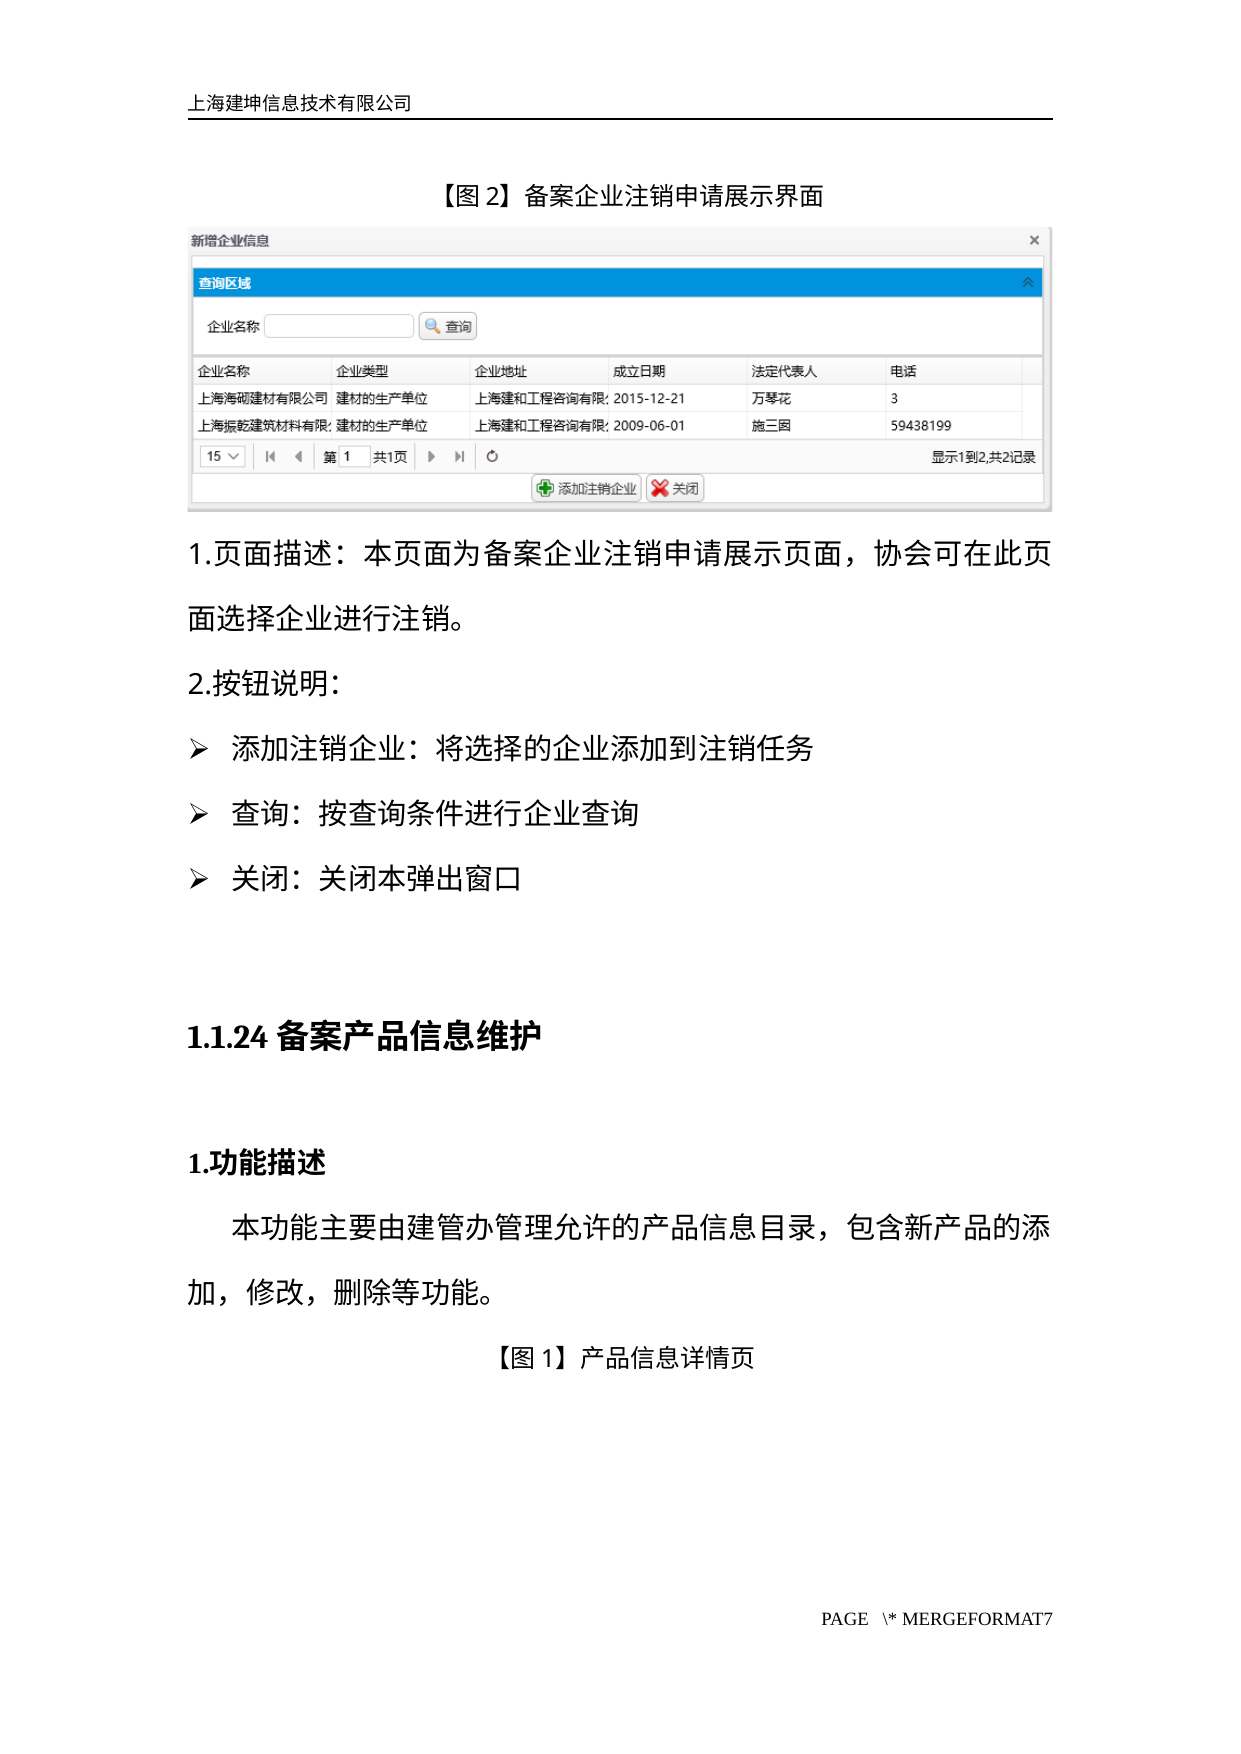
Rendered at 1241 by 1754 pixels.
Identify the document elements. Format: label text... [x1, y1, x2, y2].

text 2.按钮说明： [187, 649, 1053, 714]
text 【图1】产品信息详情页 [187, 1324, 1053, 1389]
list 【图2】备案企业注销申请展示界面 [202, 162, 1053, 227]
subtitle 1.1.24 备案产品信息维护 [187, 1002, 1053, 1067]
list 关闭：关闭本弹出窗口 [187, 844, 1053, 909]
picture [187, 227, 1053, 512]
list 查询：按查询条件进行企业查询 [187, 779, 1053, 844]
text 本功能主要由建管办管理允许的产品信息目录，包含新产品的添加，修改，删除等功能。 [187, 1194, 1053, 1324]
list 添加注销企业：将选择的企业添加到注销任务 [187, 714, 1053, 779]
text 1.页面描述：本页面为备案企业注销申请展示页面，协会可在此页面选择企业进行注销。 [187, 519, 1053, 649]
list 1.功能描述 [187, 1129, 1053, 1194]
